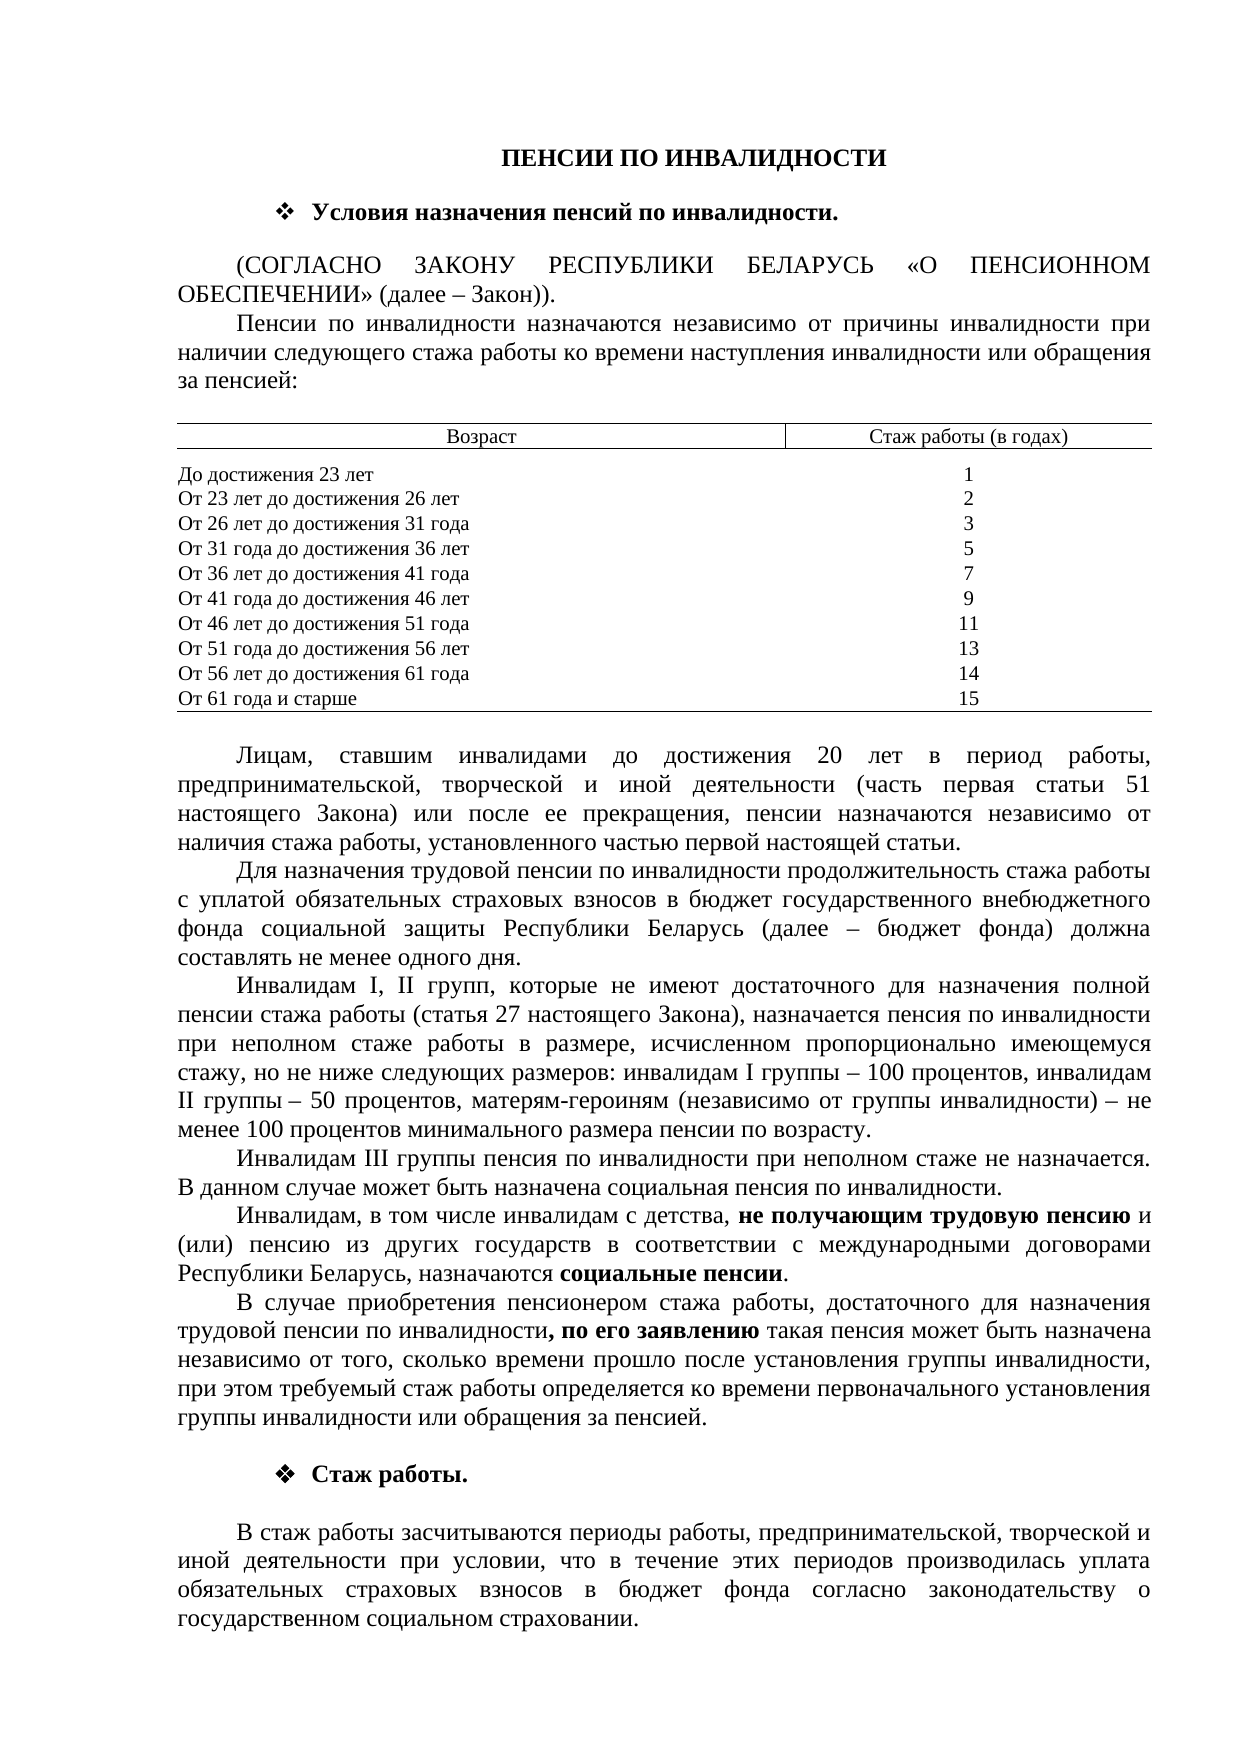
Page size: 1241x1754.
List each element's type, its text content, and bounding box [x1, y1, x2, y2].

table_cell От 36 лет до достижения 41 года [177, 561, 785, 586]
table_cell 9 [785, 586, 1152, 611]
table_cell 11 [785, 611, 1152, 636]
table_cell 7 [785, 561, 1152, 586]
text В случае приобретения пенсионером стажа работы, достаточного для назначения трудовой пенсии по инвалидности, по его заявлению такая пенсия может быть назначена независимо от того, сколько времени прошло после установления группы инвалидности, при этом требуемый стаж работы определяется ко времени первоначального установления группы инвалидности или обращения за пенсией. [177, 1287, 1152, 1431]
table_cell От 23 лет до достижения 26 лет [177, 486, 785, 511]
table_cell От 31 года до достижения 36 лет [177, 536, 785, 561]
table_cell 5 [785, 536, 1152, 561]
table_cell От 26 лет до достижения 31 года [177, 511, 785, 536]
table_cell 1 [785, 449, 1152, 486]
table_cell 15 [785, 686, 1152, 711]
table_cell От 46 лет до достижения 51 года [177, 611, 785, 636]
list Условия назначения пенсий по инвалидности. [274, 197, 1152, 226]
text Лицам, ставшим инвалидами до достижения 20 лет в период работы, предпринимательской, творческой и иной деятельности (часть первая статьи 51 настоящего Закона) или после ее прекращения, пенсии назначаются независимо от наличия стажа работы, установленного частью первой настоящей статьи. [177, 741, 1152, 856]
table_cell От 61 года и старше [177, 686, 785, 711]
table_header Стаж работы (в годах) [786, 424, 1152, 448]
text (СОГЛАСНО ЗАКОНУ РЕСПУБЛИКИ БЕЛАРУСЬ «О ПЕНСИОННОМ ОБЕСПЕЧЕНИИ» (далее – Закон)). [177, 251, 1152, 308]
table_header Возраст [177, 424, 785, 448]
text Пенсии по инвалидности назначаются независимо от причины инвалидности при наличии следующего стажа работы ко времени наступления инвалидности или обращения за пенсией: [177, 308, 1152, 394]
text Для назначения трудовой пенсии по инвалидности продолжительность стажа работы с уплатой обязательных страховых взносов в бюджет государственного внебюджетного фонда социальной защиты Республики Беларусь (далее – бюджет фонда) должна составлять не менее одного дня. [177, 856, 1152, 971]
table_cell От 41 года до достижения 46 лет [177, 586, 785, 611]
text В стаж работы засчитываются периоды работы, предпринимательской, творческой и иной деятельности при условии, что в течение этих периодов производилась уплата обязательных страховых взносов в бюджет фонда согласно законодательству о государственном социальном страховании. [177, 1517, 1152, 1632]
table_cell До достижения 23 лет [177, 449, 785, 486]
table_cell От 56 лет до достижения 61 года [177, 661, 785, 686]
table_cell От 51 года до достижения 56 лет [177, 636, 785, 661]
table_cell 2 [785, 486, 1152, 511]
text Инвалидам ІІІ группы пенсия по инвалидности при неполном стаже не назначается. В данном случае может быть назначена социальная пенсия по инвалидности. [177, 1143, 1152, 1201]
table_cell 3 [785, 511, 1152, 536]
table_cell 13 [785, 636, 1152, 661]
text Инвалидам, в том числе инвалидам с детства, не получающим трудовую пенсию и (или) пенсию из других государств в соответствии с международными договорами Республики Беларусь, назначаются социальные пенсии. [177, 1201, 1152, 1287]
list Стаж работы. [274, 1459, 1152, 1488]
table_cell 14 [785, 661, 1152, 686]
text Инвалидам І, ІІ групп, которые не имеют достаточного для назначения полной пенсии стажа работы (статья 27 настоящего Закона), назначается пенсия по инвалидности при неполном стаже работы в размере, исчисленном пропорционально имеющемуся стажу, но не ниже следующих размеров: инвалидам І группы – 100 процентов, инвалидам ІІ группы – 50 процентов, матерям-героиням (независимо от группы инвалидности) – не менее 100 процентов минимального размера пенсии по возрасту. [177, 971, 1152, 1143]
text ПЕНСИИ ПО ИНВАЛИДНОСТИ [236, 143, 1152, 172]
